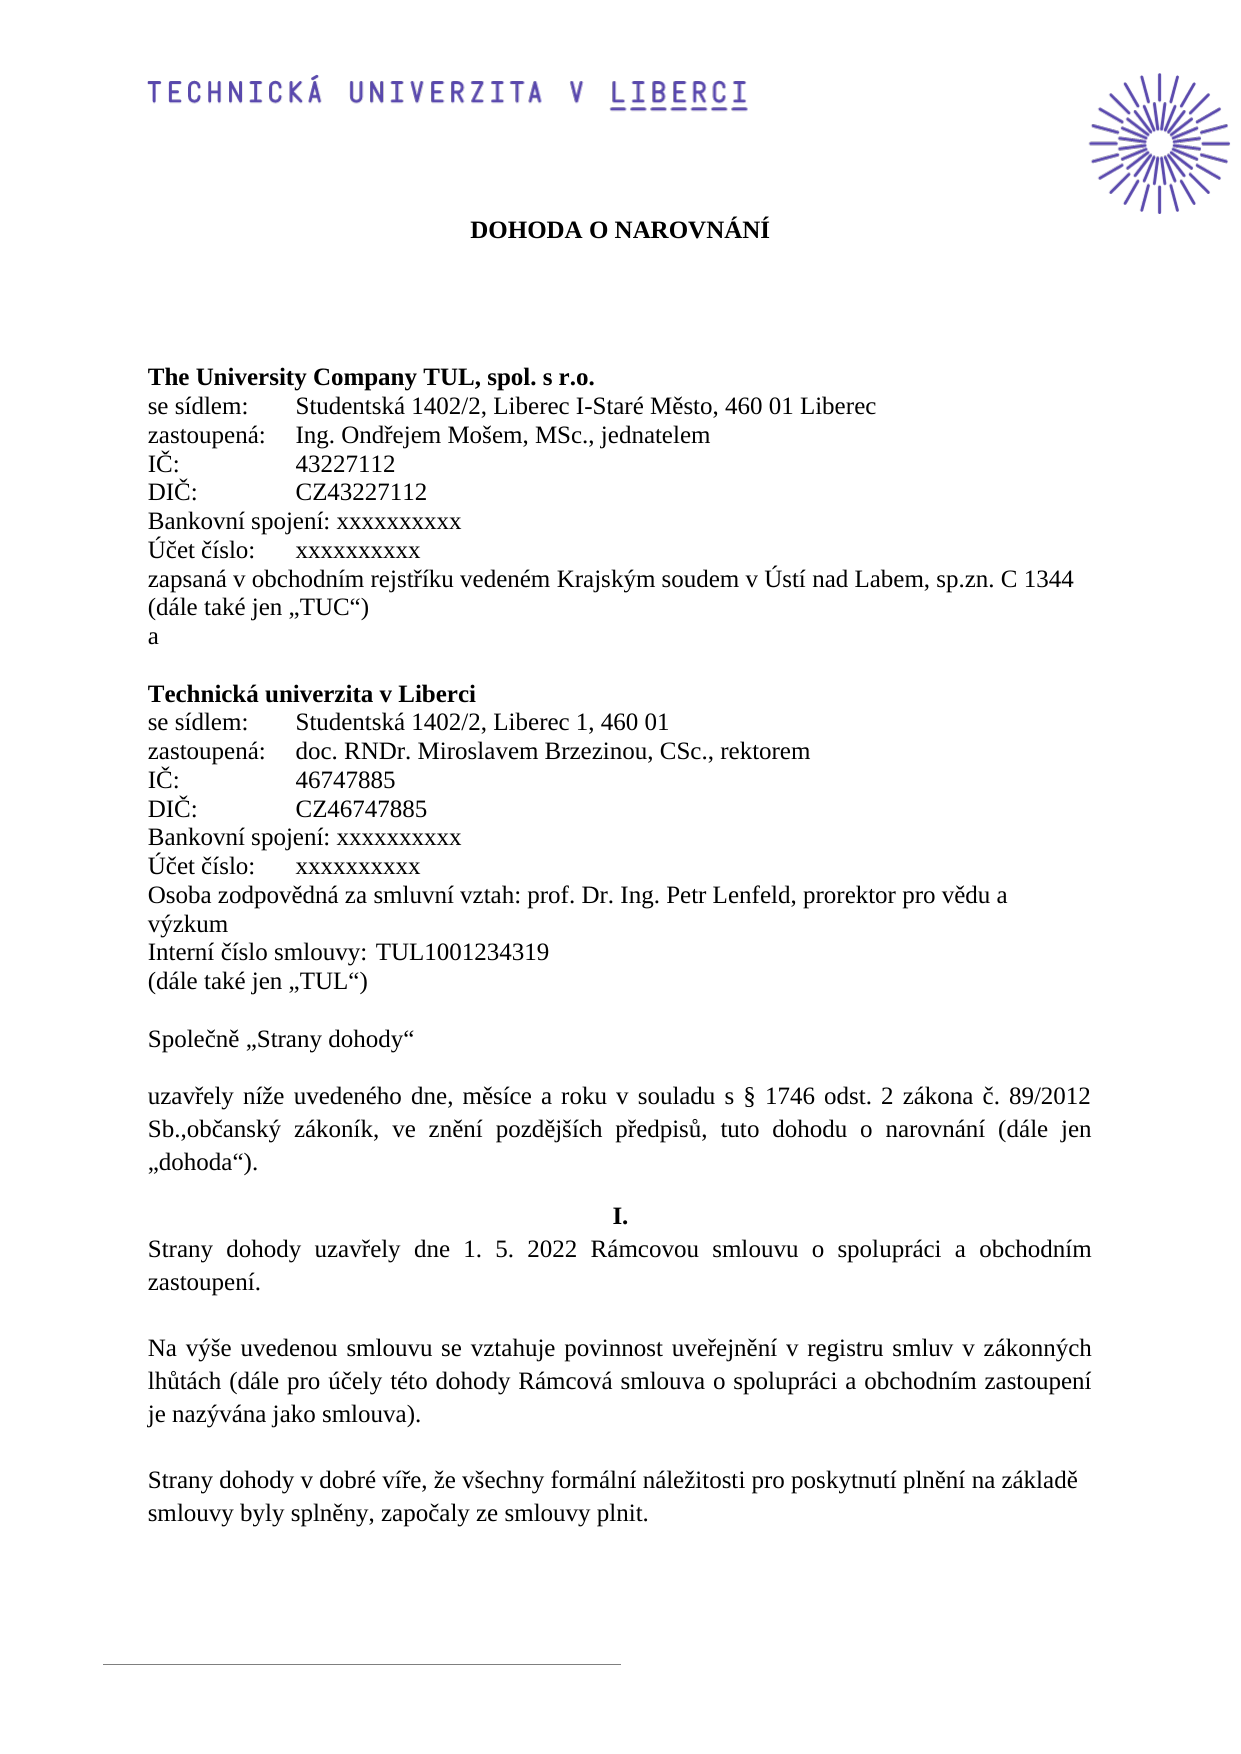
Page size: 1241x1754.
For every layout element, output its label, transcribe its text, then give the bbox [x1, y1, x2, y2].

list zapsaná v obchodním rejstříku vedeném Krajským soudem v Ústí nad Labem, sp.zn. C 1344 [148, 564, 1092, 592]
list IČ: 43227112 [148, 449, 1092, 477]
list Společně „Strany dohody“ [148, 1024, 1092, 1052]
list Osoba zodpovědná za smluvní vztah: prof. Dr. Ing. Petr Lenfeld, prorektor pro vědu a výzkum [148, 880, 1092, 937]
list DIČ: CZ46747885 [148, 794, 1092, 822]
list Interní číslo smlouvy: TUL1001234319 [148, 937, 1092, 966]
list (dále také jen „TUL“) [148, 966, 1092, 995]
list Technická univerzita v Liberci [148, 679, 1092, 707]
list I. [148, 1201, 1092, 1230]
list smlouvy byly splněny, započaly ze smlouvy plnit. [148, 1498, 1092, 1527]
list DIČ: CZ43227112 [148, 477, 1092, 506]
list a [148, 621, 1092, 650]
list Strany dohody uzavřely dne 1. 5. 2022 Rámcovou smlouvu o spolupráci a obchodním zastoupení. [148, 1234, 1092, 1296]
list Účet číslo: xxxxxxxxxx [148, 535, 1092, 564]
list Bankovní spojení: xxxxxxxxxx [148, 822, 1092, 851]
list se sídlem: Studentská 1402/2, Liberec 1, 460 01 [148, 707, 1092, 736]
list The University Company TUL, spol. s r.o. [148, 362, 1092, 391]
list zastoupená: doc. RNDr. Miroslavem Brzezinou, CSc., rektorem [148, 736, 1092, 765]
list Bankovní spojení: xxxxxxxxxx [148, 506, 1092, 535]
list uzavřely níže uvedeného dne, měsíce a roku v souladu s § 1746 odst. 2 zákona č. 89/2012 Sb.,občanský zákoník, ve znění pozdějších předpisů, tuto dohodu o narovnání (dále jen „dohoda“). [148, 1081, 1092, 1176]
list Strany dohody v dobré víře, že všechny formální náležitosti pro poskytnutí plnění na základě [148, 1465, 1092, 1494]
list Na výše uvedenou smlouvu se vztahuje povinnost uveřejnění v registru smluv v zákonných lhůtách (dále pro účely této dohody Rámcová smlouva o spolupráci a obchodním zastoupení je nazývána jako smlouva). [148, 1333, 1092, 1428]
list Účet číslo: xxxxxxxxxx [148, 851, 1092, 880]
list (dále také jen „TUC“) [148, 592, 1092, 621]
list DOHODA O NAROVNÁNÍ [148, 215, 1092, 244]
picture [147, 73, 1231, 215]
list se sídlem: Studentská 1402/2, Liberec I-Staré Město, 460 01 Liberec [148, 391, 1092, 420]
list zastoupená: Ing. Ondřejem Mošem, MSc., jednatelem [148, 420, 1092, 449]
list IČ: 46747885 [148, 765, 1092, 794]
